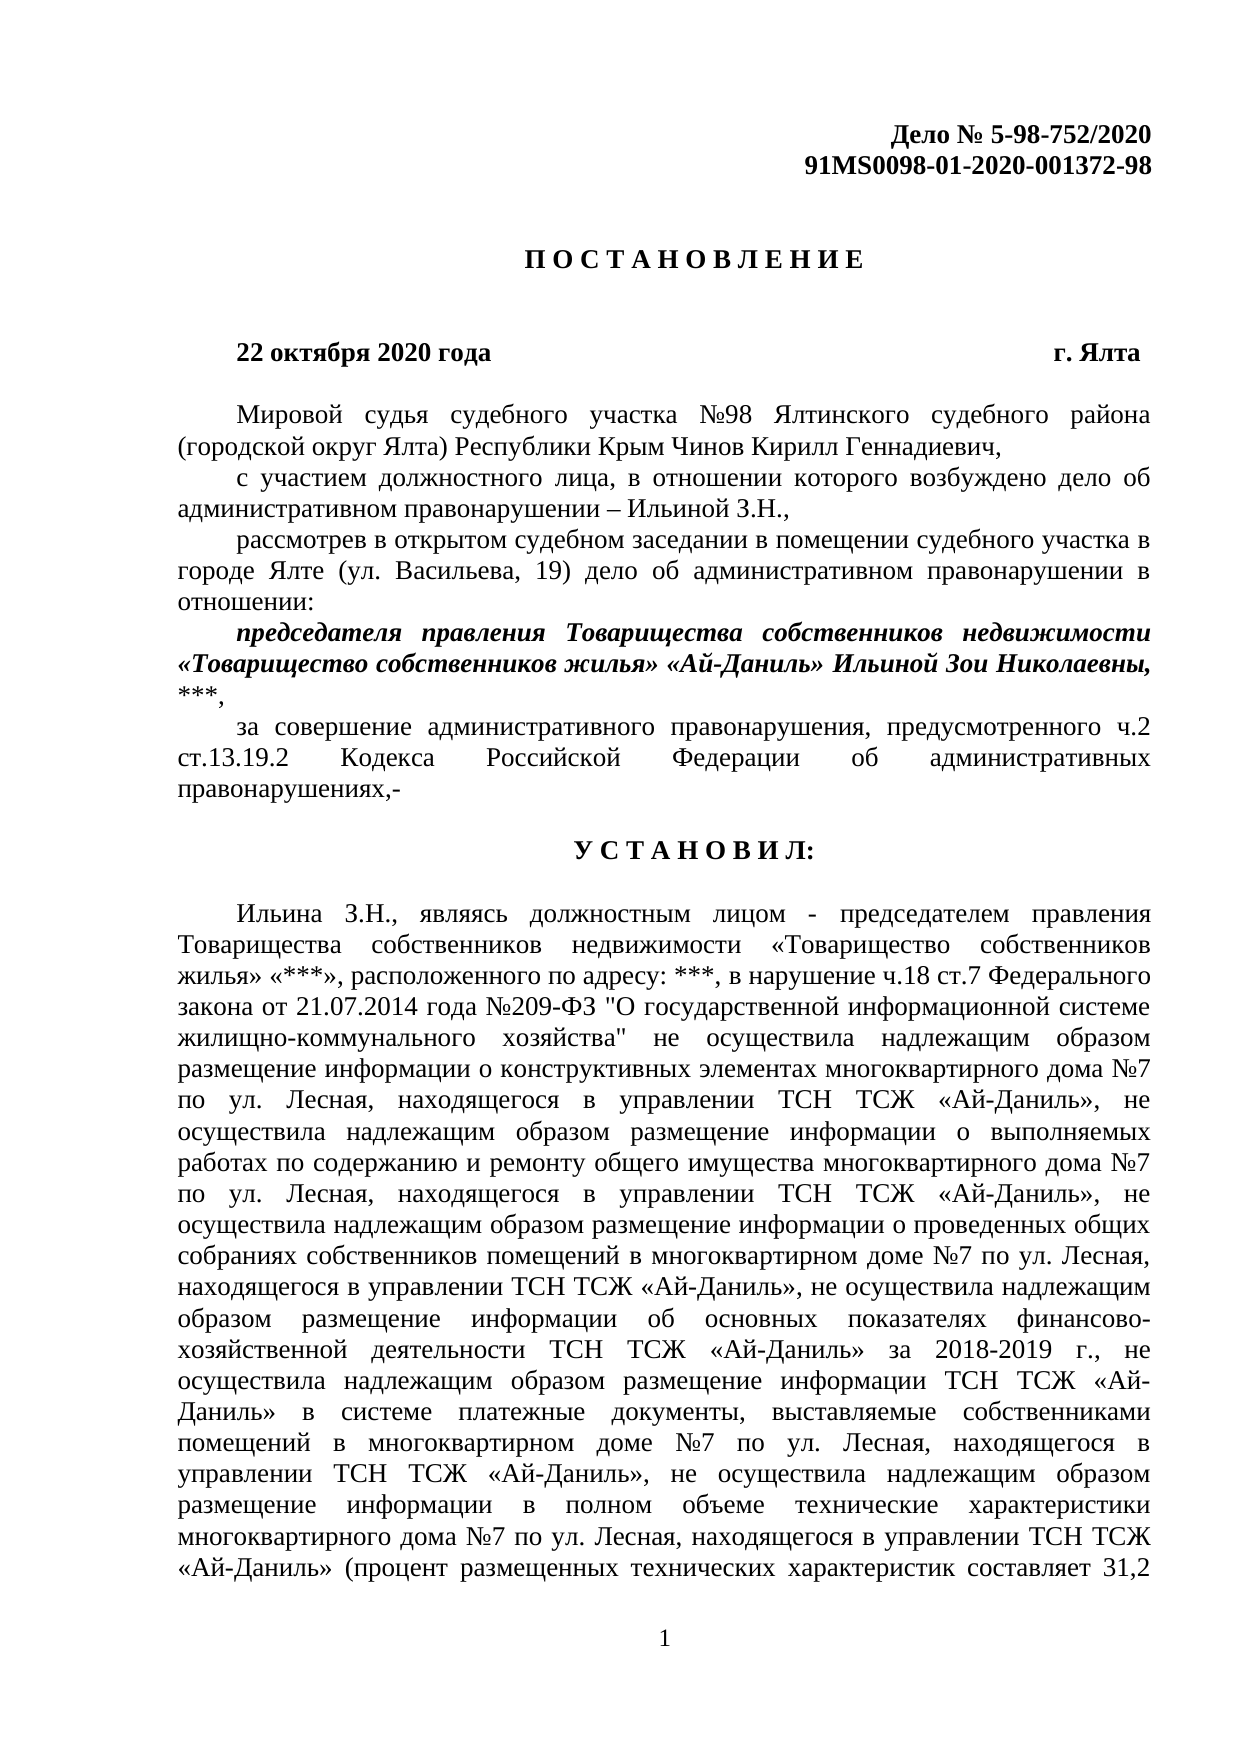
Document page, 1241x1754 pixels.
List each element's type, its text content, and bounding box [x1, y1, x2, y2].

text У С Т А Н О В И Л: [177, 834, 1152, 866]
text 22 октября 2020 года г. Ялта [177, 336, 1152, 367]
text Дело № 5-98-752/2020 [177, 118, 1152, 149]
text Мировой судья судебного участка №98 Ялтинского судебного района (городской округ Ялта) Республики Крым Чинов Кирилл Геннадиевич, [177, 398, 1152, 461]
text П О С Т А Н О В Л Е Н И Е [177, 243, 1152, 274]
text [177, 897, 1152, 1582]
text председателя правления Товарищества собственников недвижимости «Товарищество собственников жилья» «Ай-Даниль» Ильиной Зои Николаевны, ***, [177, 616, 1152, 710]
text с участием должностного лица, в отношении которого возбуждено дело об административном правонарушении – Ильиной З.Н., [177, 461, 1152, 523]
text за совершение административного правонарушения, предусмотренного ч.2 ст.13.19.2 Кодекса Российской Федерации об административных правонарушениях,- [177, 710, 1152, 803]
text 91MS0098-01-2020-001372-98 [177, 149, 1152, 180]
text рассмотрев в открытом судебном заседании в помещении судебного участка в городе Ялте (ул. Васильева, 19) дело об административном правонарушении в отношении: [177, 523, 1152, 616]
